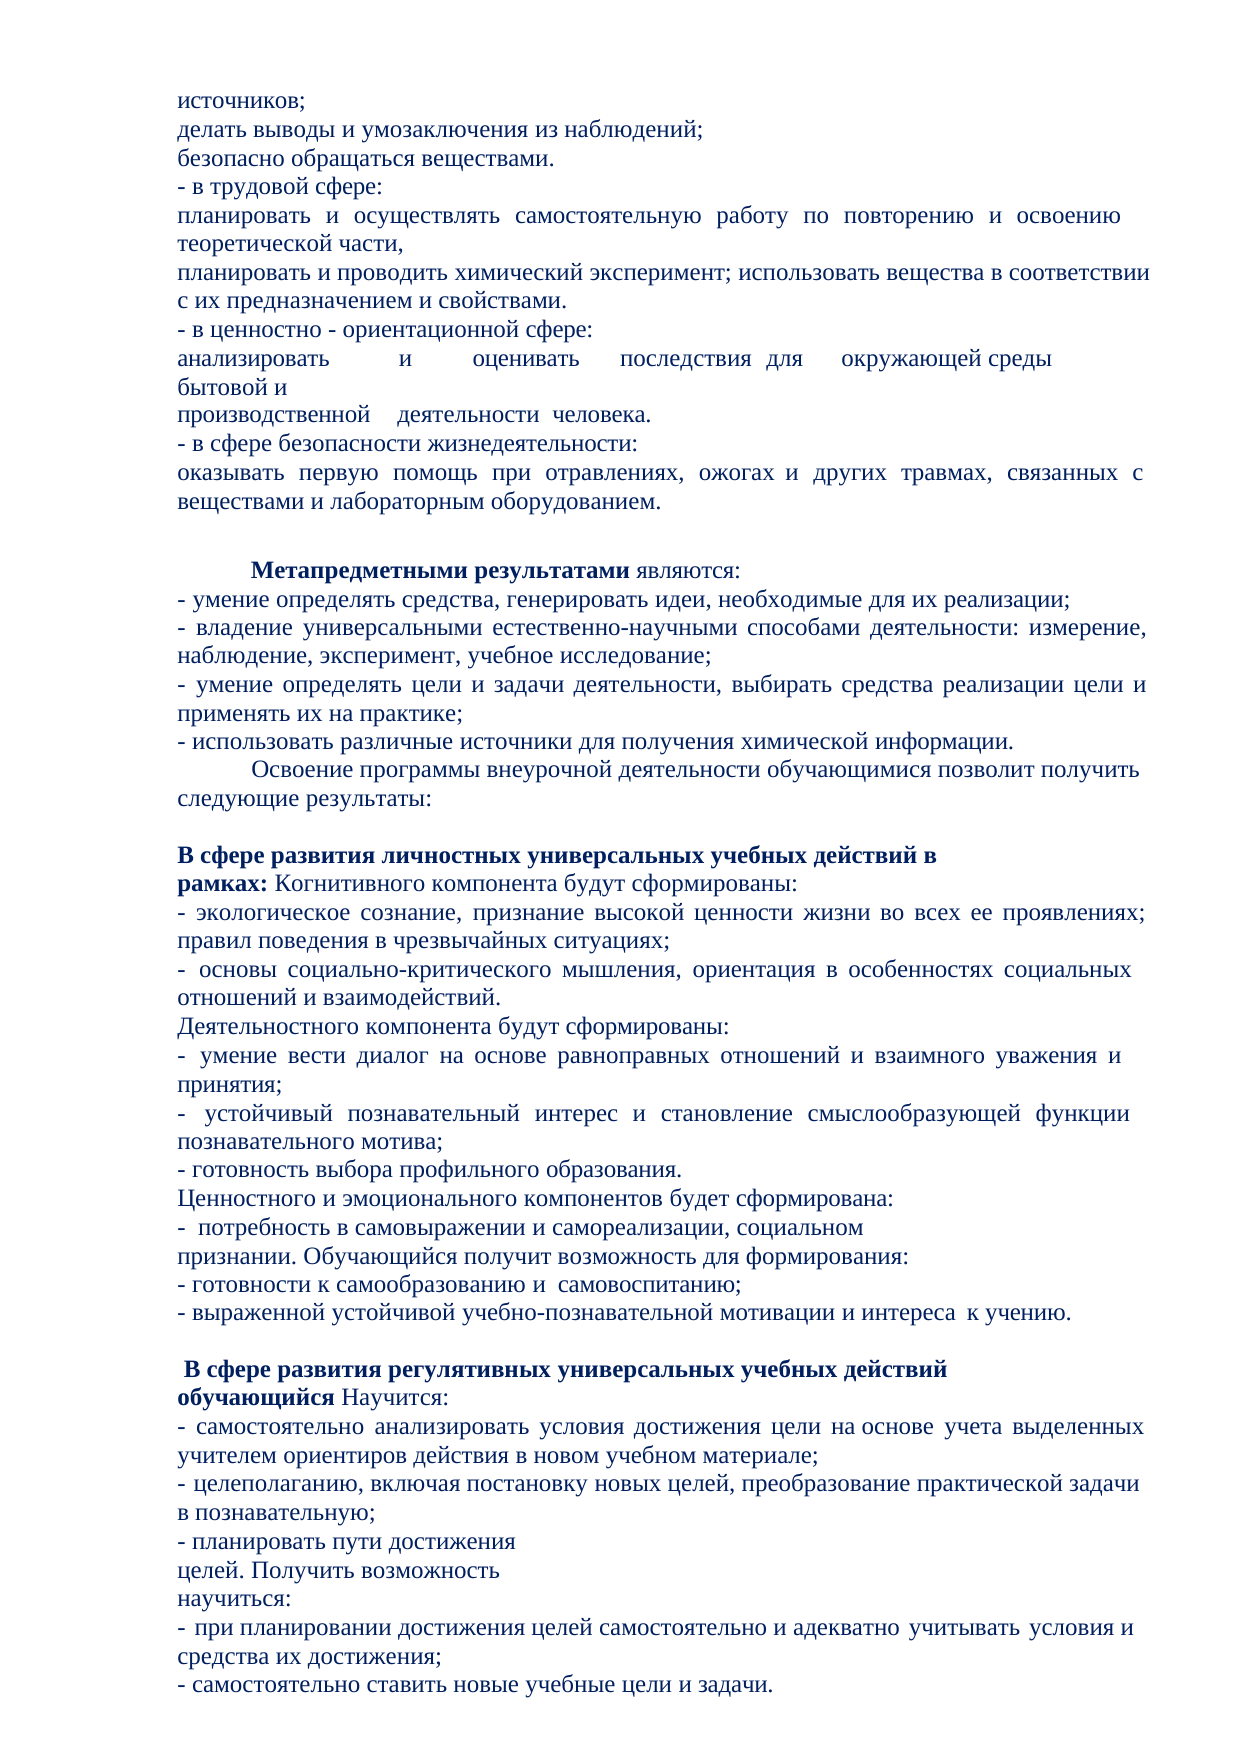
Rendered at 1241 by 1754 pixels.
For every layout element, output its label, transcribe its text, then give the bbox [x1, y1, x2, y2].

subtitle В сфере развития регулятивных универсальных учебных действий обучающийся Научится: [177, 1356, 1053, 1411]
text Ценностного и эмоционального компонентов будет сформирована: [177, 1183, 1165, 1212]
text В сфере развития личностных универсальных учебных действий в рамках: Когнитивного компонента будут сформированы: [177, 842, 986, 897]
list в ценностно - ориентационной сфере: [177, 314, 1165, 343]
list умение определять цели и задачи деятельности, выбирать средства реализации цели и применять их на практике; [177, 669, 1151, 727]
text Деятельностного компонента будут сформированы: [177, 1012, 1165, 1040]
text планировать и осуществлять самостоятельную работу по повторению и освоению теоретической части, [177, 201, 1165, 257]
list самостоятельно ставить новые учебные цели и задачи. [177, 1670, 1165, 1698]
text Метапредметными результатами являются: [251, 555, 1165, 583]
list выраженной устойчивой учебно-познавательной мотивации и интереса к учению. [177, 1298, 1165, 1326]
list устойчивый познавательный интерес и становление смыслообразующей функции познавательного мотива; [177, 1098, 1149, 1155]
text производственной деятельности человека. [177, 400, 1165, 428]
text источников; [177, 86, 1165, 114]
list самостоятельно анализировать условия достижения цели на основе учета выделенных учителем ориентиров действия в новом учебном материале; [177, 1412, 1150, 1468]
text Освоение программы внеурочной деятельности обучающимися позволит получить следующие результаты: [177, 755, 1165, 812]
text планировать и проводить химический эксперимент; использовать вещества в соответствии с их предназначением и свойствами. [177, 257, 1150, 314]
list готовности к самообразованию и самовоспитанию; [177, 1269, 1165, 1298]
list в сфере безопасности жизнедеятельности: [177, 429, 1165, 457]
list владение универсальными естественно-научными способами деятельности: измерение, наблюдение, эксперимент, учебное исследование; [177, 613, 1151, 669]
list целеполаганию, включая постановку новых целей, преобразование практической задачи в познавательную; [177, 1468, 1150, 1526]
list при планировании достижения целей самостоятельно и адекватно учитывать условия и средства их достижения; [177, 1612, 1150, 1670]
text оказывать первую помощь при отравлениях, ожогах и других травмах, связанных с веществами и лабораторным оборудованием. [177, 457, 1165, 515]
text анализировать и оценивать последствия для окружающей среды бытовой и [177, 343, 1053, 400]
list умение определять средства, генерировать идеи, необходимые для их реализации; [177, 584, 1165, 612]
list планировать пути достижения целей. Получить возможность научиться: [177, 1526, 588, 1612]
list готовность выбора профильного образования. [177, 1155, 1165, 1183]
list основы социально-критического мышления, ориентация в особенностях социальных отношений и взаимодействий. [177, 955, 1151, 1011]
list умение вести диалог на основе равноправных отношений и взаимного уважения и принятия; [177, 1040, 1150, 1098]
list экологическое сознание, признание высокой ценности жизни во всех ее проявлениях; правил поведения в чрезвычайных ситуациях; [177, 898, 1150, 954]
list потребность в самовыражении и самореализации, социальном признании. Обучающийся получит возможность для формирования: [177, 1212, 989, 1269]
list в трудовой сфере: [177, 172, 1165, 200]
text делать выводы и умозаключения из наблюдений; безопасно обращаться веществами. [177, 114, 804, 172]
list использовать различные источники для получения химической информации. [177, 727, 1165, 755]
